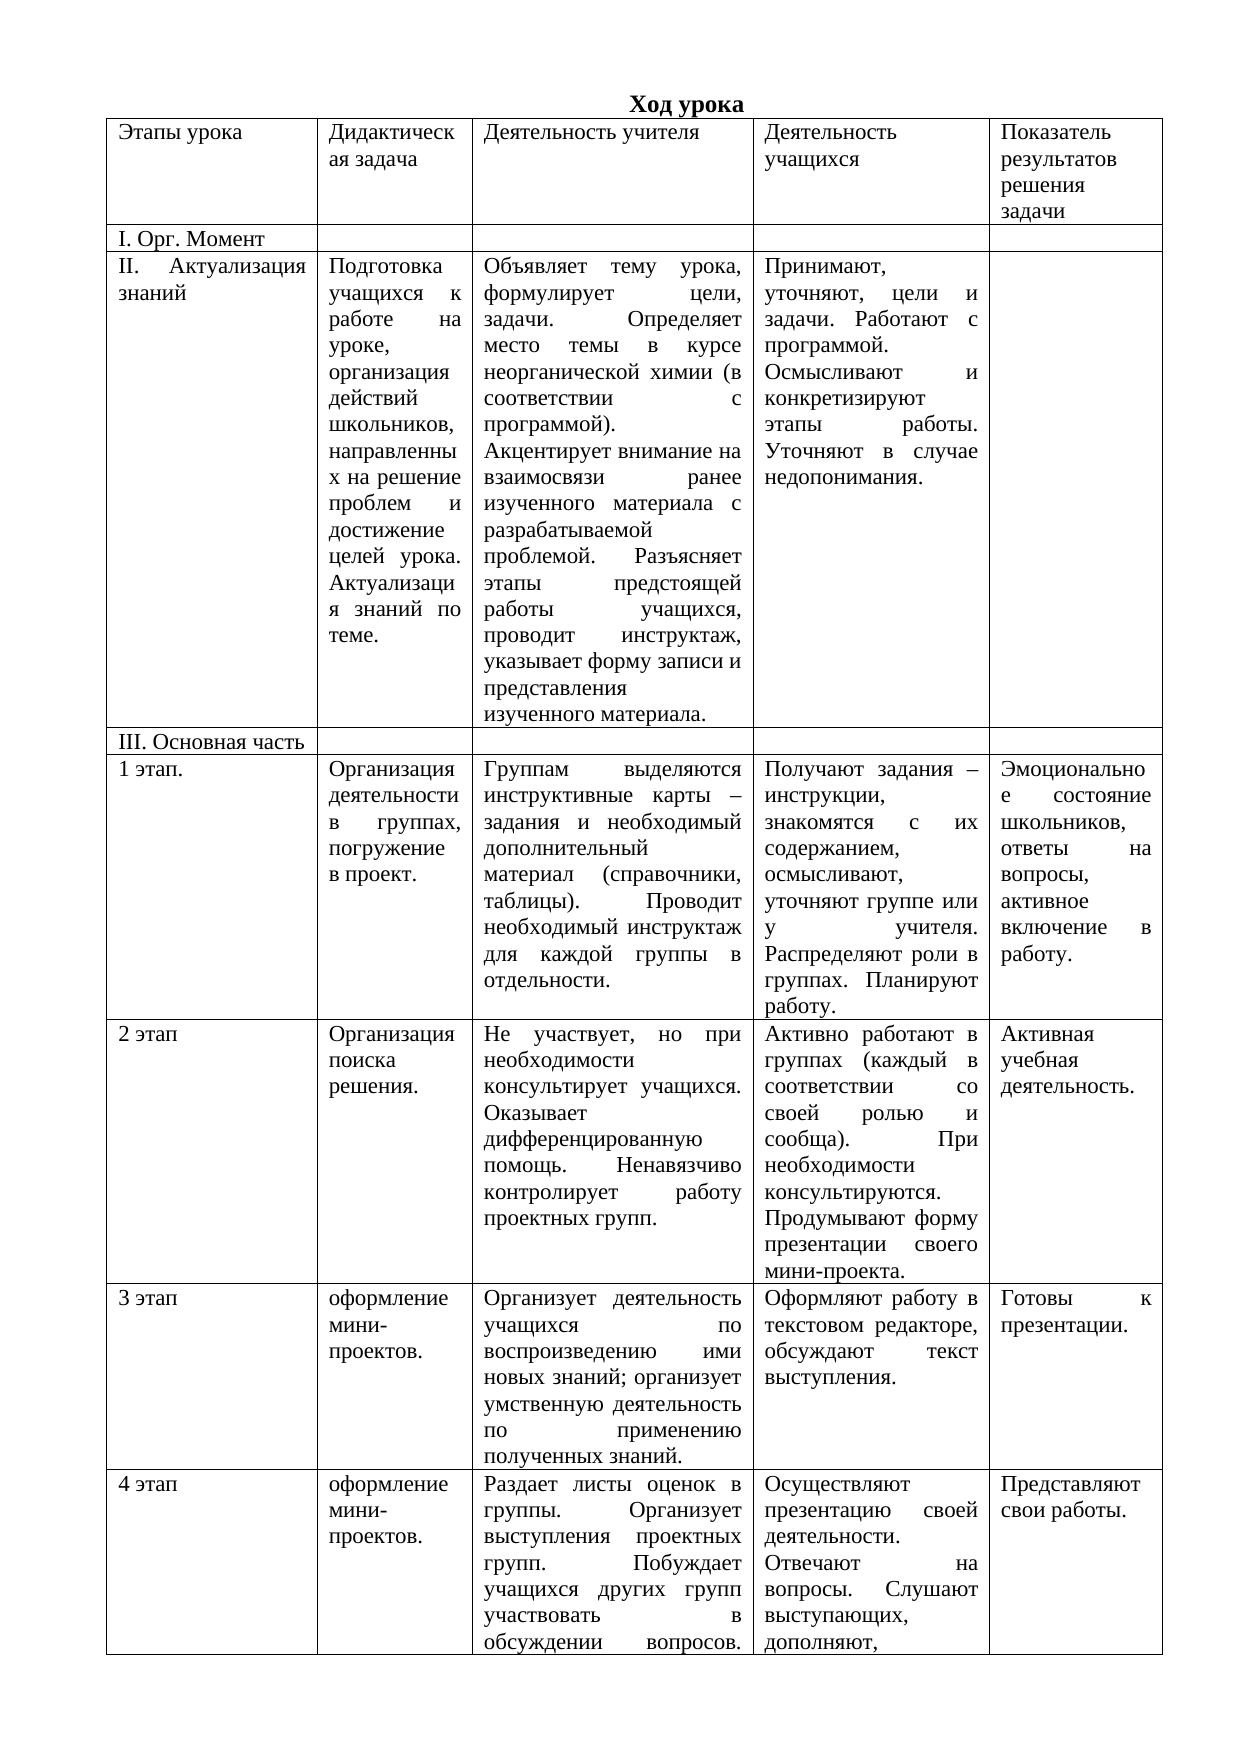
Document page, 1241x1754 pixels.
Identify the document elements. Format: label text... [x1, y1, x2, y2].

table_cell Активно работают в группах (каждый в соответствии со своей ролью и сообща). При необходимости консультируются. Продумывают форму презентации своего мини-проекта. [754, 1020, 989, 1283]
table_cell 2 этап [107, 1020, 317, 1283]
table_cell [473, 728, 753, 754]
table_cell Организует деятельность учащихся по воспроизведению ими новых знаний; организует умственную деятельность по применению полученных знаний. [473, 1284, 753, 1469]
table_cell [473, 1470, 753, 1654]
table_cell Объявляет тему урока, формулирует цели, задачи. Определяет место темы в курсе неорганической химии (в соответствии с программой). Акцентирует внимание на взаимосвязи ранее изученного материала с разрабатываемой проблемой. Разъясняет этапы предстоящей работы учащихся, проводит инструктаж, указывает форму записи и представления изученного материала. [473, 252, 753, 727]
table_cell [990, 728, 1162, 754]
table_cell I. Орг. Момент [107, 225, 317, 251]
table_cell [318, 1470, 472, 1654]
table_cell Эмоциональное состояние школьников, ответы на вопросы, активное включение в работу. [990, 755, 1162, 1019]
table_header Показатель результатов решения задачи [990, 119, 1162, 224]
table_cell 4 этап [107, 1470, 317, 1654]
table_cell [754, 1470, 989, 1654]
table_header Деятельность учителя [473, 119, 753, 224]
table_cell [318, 225, 472, 251]
table_header Этапы урока [107, 119, 317, 224]
table_cell II. Актуализация знаний [107, 252, 317, 727]
table_cell [754, 728, 989, 754]
table_cell Получают задания – инструкции, знакомятся с их содержанием, осмысливают, уточняют группе или у учителя. Распределяют роли в группах. Планируют работу. [754, 755, 989, 1019]
text Ход урока [192, 89, 1181, 117]
table_cell Готовы к презентации. [990, 1284, 1162, 1469]
table_cell Не участвует, но при необходимости консультирует учащихся. Оказывает дифференцированную помощь. Ненавязчиво контролирует работу проектных групп. [473, 1020, 753, 1283]
table_cell Оформляют работу в текстовом редакторе, обсуждают текст выступления. [754, 1284, 989, 1469]
table_cell [990, 252, 1162, 727]
table_cell Организация деятельности в группах, погружение в проект. [318, 755, 472, 1019]
table_cell 1 этап. [107, 755, 317, 1019]
table_cell Организация поиска решения. [318, 1020, 472, 1283]
table_cell Активная учебная деятельность. [990, 1020, 1162, 1283]
table_cell [754, 225, 989, 251]
table_cell Группам выделяются инструктивные карты – задания и необходимый дополнительный материал (справочники, таблицы). Проводит необходимый инструктаж для каждой группы в отдельности. [473, 755, 753, 1019]
table_cell оформление мини-проектов. [318, 1284, 472, 1469]
table_cell [990, 225, 1162, 251]
table_cell [473, 225, 753, 251]
table_cell [318, 728, 472, 754]
table_cell 3 этап [107, 1284, 317, 1469]
table_header Деятельность учащихся [754, 119, 989, 224]
table_header Дидактическая задача [318, 119, 472, 224]
table_cell III. Основная часть [107, 728, 317, 754]
table_cell Принимают, уточняют, цели и задачи. Работают с программой. Осмысливают и конкретизируют этапы работы. Уточняют в случае недопонимания. [754, 252, 989, 727]
table_cell Подготовка учащихся к работе на уроке, организация действий школьников, направленных на решение проблем и достижение целей урока. Актуализация знаний по теме. [318, 252, 472, 727]
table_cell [990, 1470, 1162, 1654]
